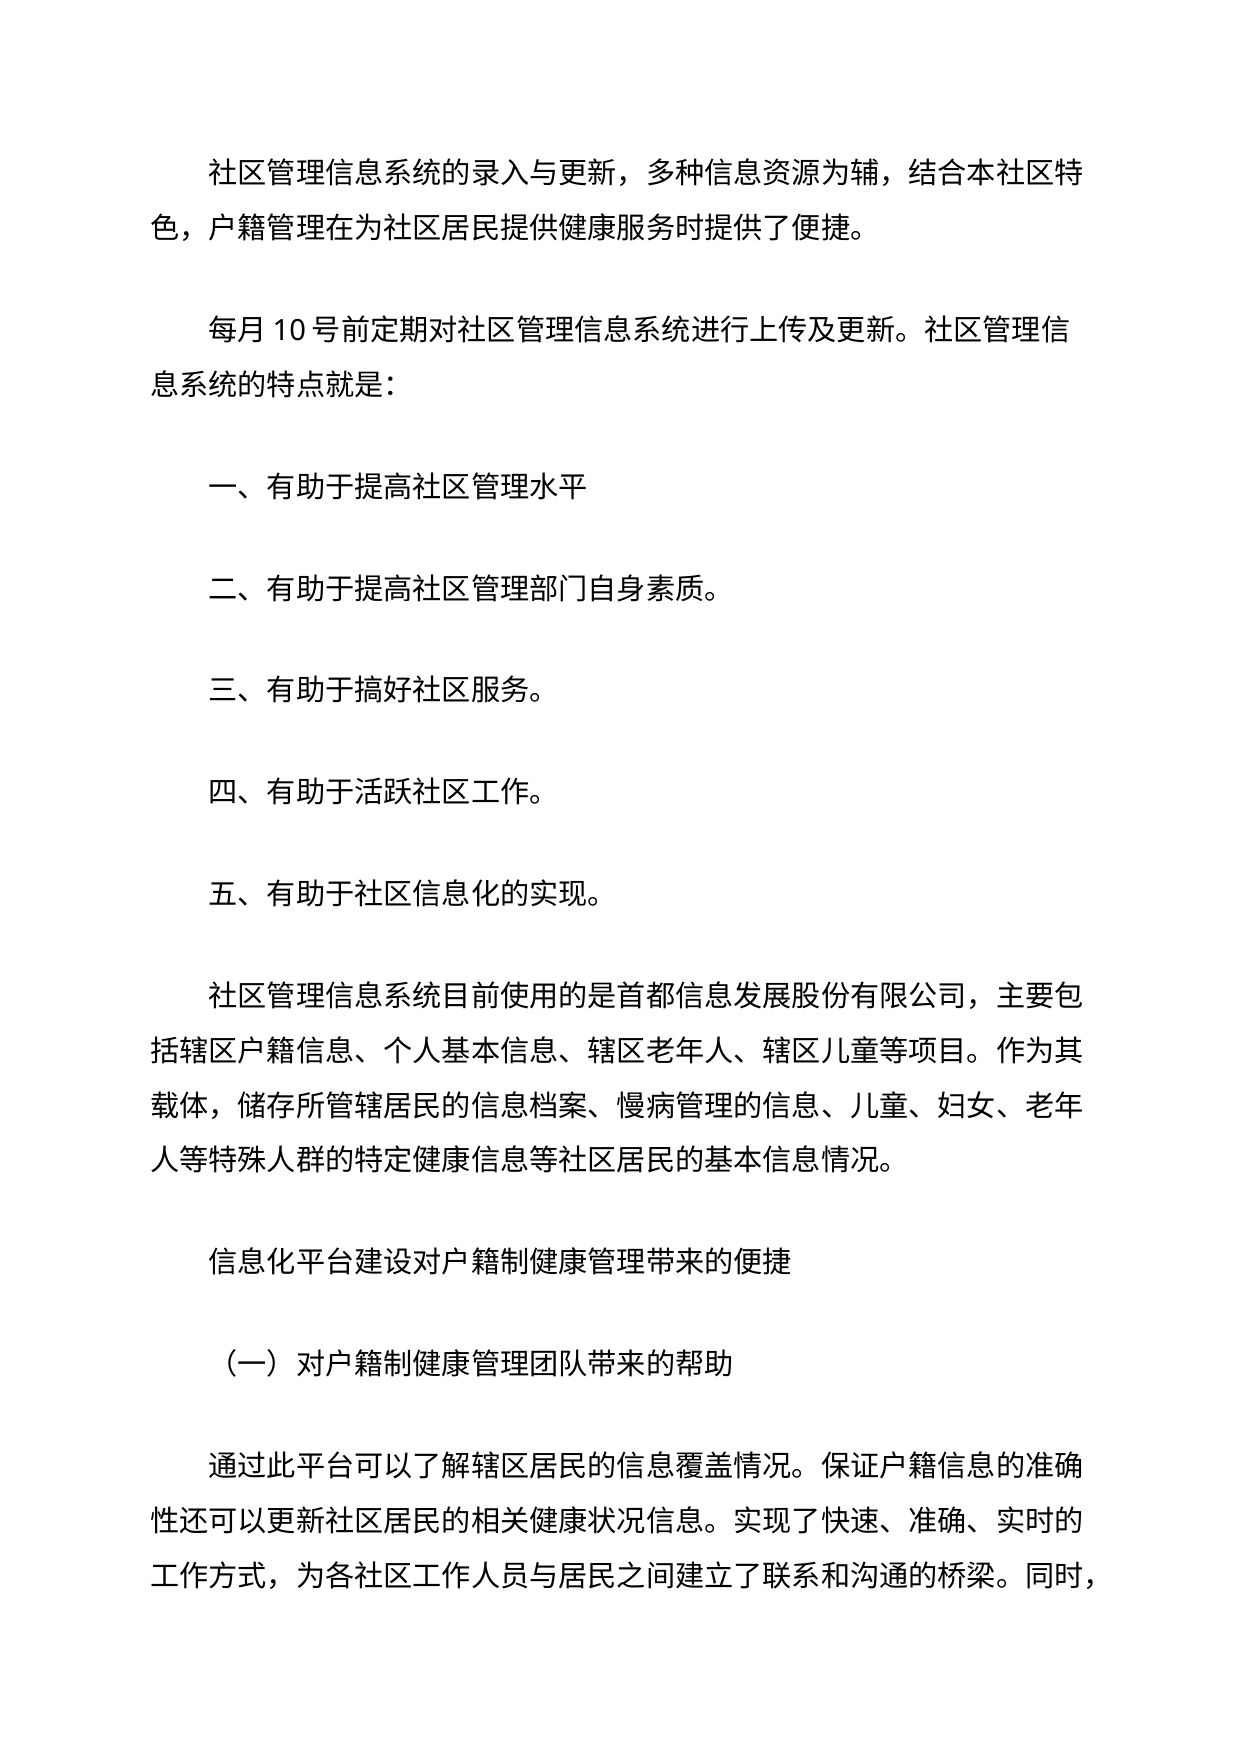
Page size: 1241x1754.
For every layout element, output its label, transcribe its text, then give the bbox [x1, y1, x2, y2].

text 一、有助于提高社区管理水平 [150, 463, 1090, 506]
text 社区管理信息系统的录入与更新，多种信息资源为辅，结合本社区特色，户籍管理在为社区居民提供健康服务时提供了便捷。 [150, 150, 1090, 247]
text 二、有助于提高社区管理部门自身素质。 [150, 565, 1090, 607]
text （一）对户籍制健康管理团队带来的帮助 [150, 1341, 1090, 1383]
text 五、有助于社区信息化的实现。 [150, 871, 1090, 913]
text 社区管理信息系统目前使用的是首都信息发展股份有限公司，主要包括辖区户籍信息、个人基本信息、辖区老年人、辖区儿童等项目。作为其载体，储存所管辖居民的信息档案、慢病管理的信息、儿童、妇女、老年人等特殊人群的特定健康信息等社区居民的基本信息情况。 [150, 972, 1090, 1179]
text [150, 1442, 1090, 1594]
text 每月10号前定期对社区管理信息系统进行上传及更新。社区管理信息系统的特点就是： [150, 307, 1090, 404]
text 四、有助于活跃社区工作。 [150, 769, 1090, 811]
text 信息化平台建设对户籍制健康管理带来的便捷 [150, 1239, 1090, 1281]
text 三、有助于搞好社区服务。 [150, 667, 1090, 709]
